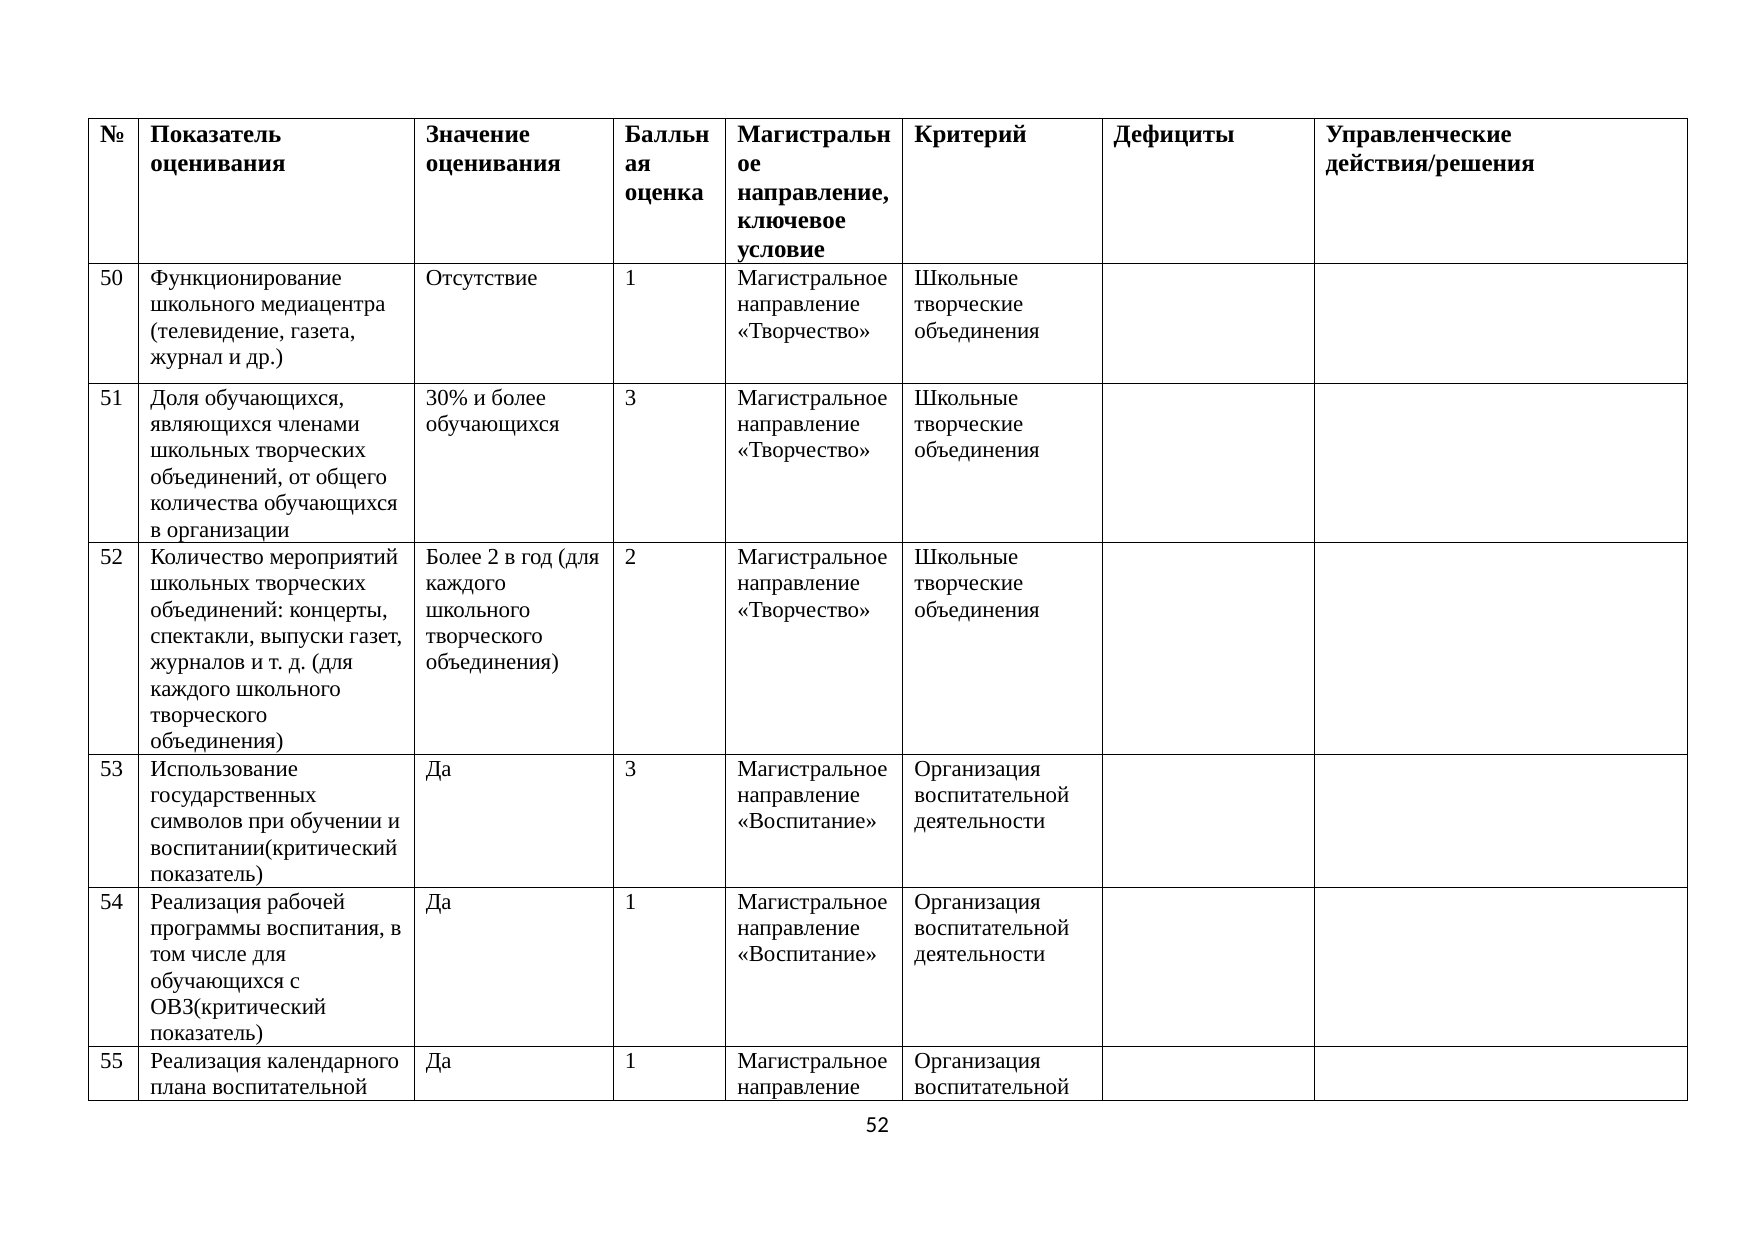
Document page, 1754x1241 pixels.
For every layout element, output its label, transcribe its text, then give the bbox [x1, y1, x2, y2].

table_cell [1103, 543, 1314, 754]
table_cell [1315, 384, 1687, 542]
table_cell Школьные творческие объединения [903, 384, 1102, 542]
table_header Критерий [903, 119, 1102, 263]
table_cell Да [415, 888, 613, 1046]
table_cell [1315, 1047, 1687, 1099]
table_cell 1 [614, 1047, 725, 1099]
table_cell [1103, 888, 1314, 1046]
table_cell 52 [89, 543, 138, 754]
table_cell Организация воспитательной деятельности [903, 888, 1102, 1046]
table_cell 2 [614, 543, 725, 754]
table_cell Количество мероприятий школьных творческих объединений: концерты, спектакли, выпуски газет, журналов и т. д. (для каждого школьного творческого объединения) [139, 543, 414, 754]
table_header Магистральное направление, ключевое условие [726, 119, 902, 263]
table_cell Магистральное направление «Воспитание» [726, 755, 902, 887]
table_cell Да [415, 1047, 613, 1099]
table_cell 53 [89, 755, 138, 887]
table_header Балльная оценка [614, 119, 725, 263]
table_header Дефициты [1103, 119, 1314, 263]
table_header № [89, 119, 138, 263]
table_cell Доля обучающихся, являющихся членами школьных творческих объединений, от общего количества обучающихся в организации [139, 384, 414, 542]
table_cell [1103, 384, 1314, 542]
table_cell Магистральное направление «Творчество» [726, 384, 902, 542]
table_cell 1 [614, 264, 725, 383]
table_cell [1103, 1047, 1314, 1099]
table_cell Организация воспитательной деятельности [903, 1047, 1102, 1099]
table_cell Магистральное направление «Творчество» [726, 264, 902, 383]
table_cell Магистральное направление «Воспитание» [726, 888, 902, 1046]
table_cell [1315, 755, 1687, 887]
table_cell Да [415, 755, 613, 887]
table_cell 51 [89, 384, 138, 542]
table_header Показатель оценивания [139, 119, 414, 263]
table_cell Школьные творческие объединения [903, 543, 1102, 754]
table_cell Реализация рабочей программы воспитания, в том числе для обучающихся с ОВЗ(критический показатель) [139, 888, 414, 1046]
table_cell Организация воспитательной деятельности [903, 755, 1102, 887]
table_cell 3 [614, 384, 725, 542]
table_cell 50 [89, 264, 138, 383]
table_cell Магистральное направление «Творчество» [726, 543, 902, 754]
table_cell 1 [614, 888, 725, 1046]
table_cell [1315, 264, 1687, 383]
table_cell Более 2 в год (для каждого школьного творческого объединения) [415, 543, 613, 754]
table_cell [1315, 888, 1687, 1046]
table_header Значение оценивания [415, 119, 613, 263]
table_cell Магистральное направление «Воспитание» [726, 1047, 902, 1099]
table_cell Отсутствие [415, 264, 613, 383]
table_header Управленческие действия/решения [1315, 119, 1687, 263]
table_cell 54 [89, 888, 138, 1046]
table_cell [1315, 543, 1687, 754]
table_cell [139, 1047, 414, 1099]
table_cell 3 [614, 755, 725, 887]
table_cell [1103, 755, 1314, 887]
table_cell 30% и более обучающихся [415, 384, 613, 542]
table_cell [1103, 264, 1314, 383]
table_cell 55 [89, 1047, 138, 1099]
table_cell Функционирование школьного медиацентра (телевидение, газета, журнал и др.) [139, 264, 414, 383]
table_cell Использование государственных символов при обучении и воспитании(критический показатель) [139, 755, 414, 887]
table_cell Школьные творческие объединения [903, 264, 1102, 383]
